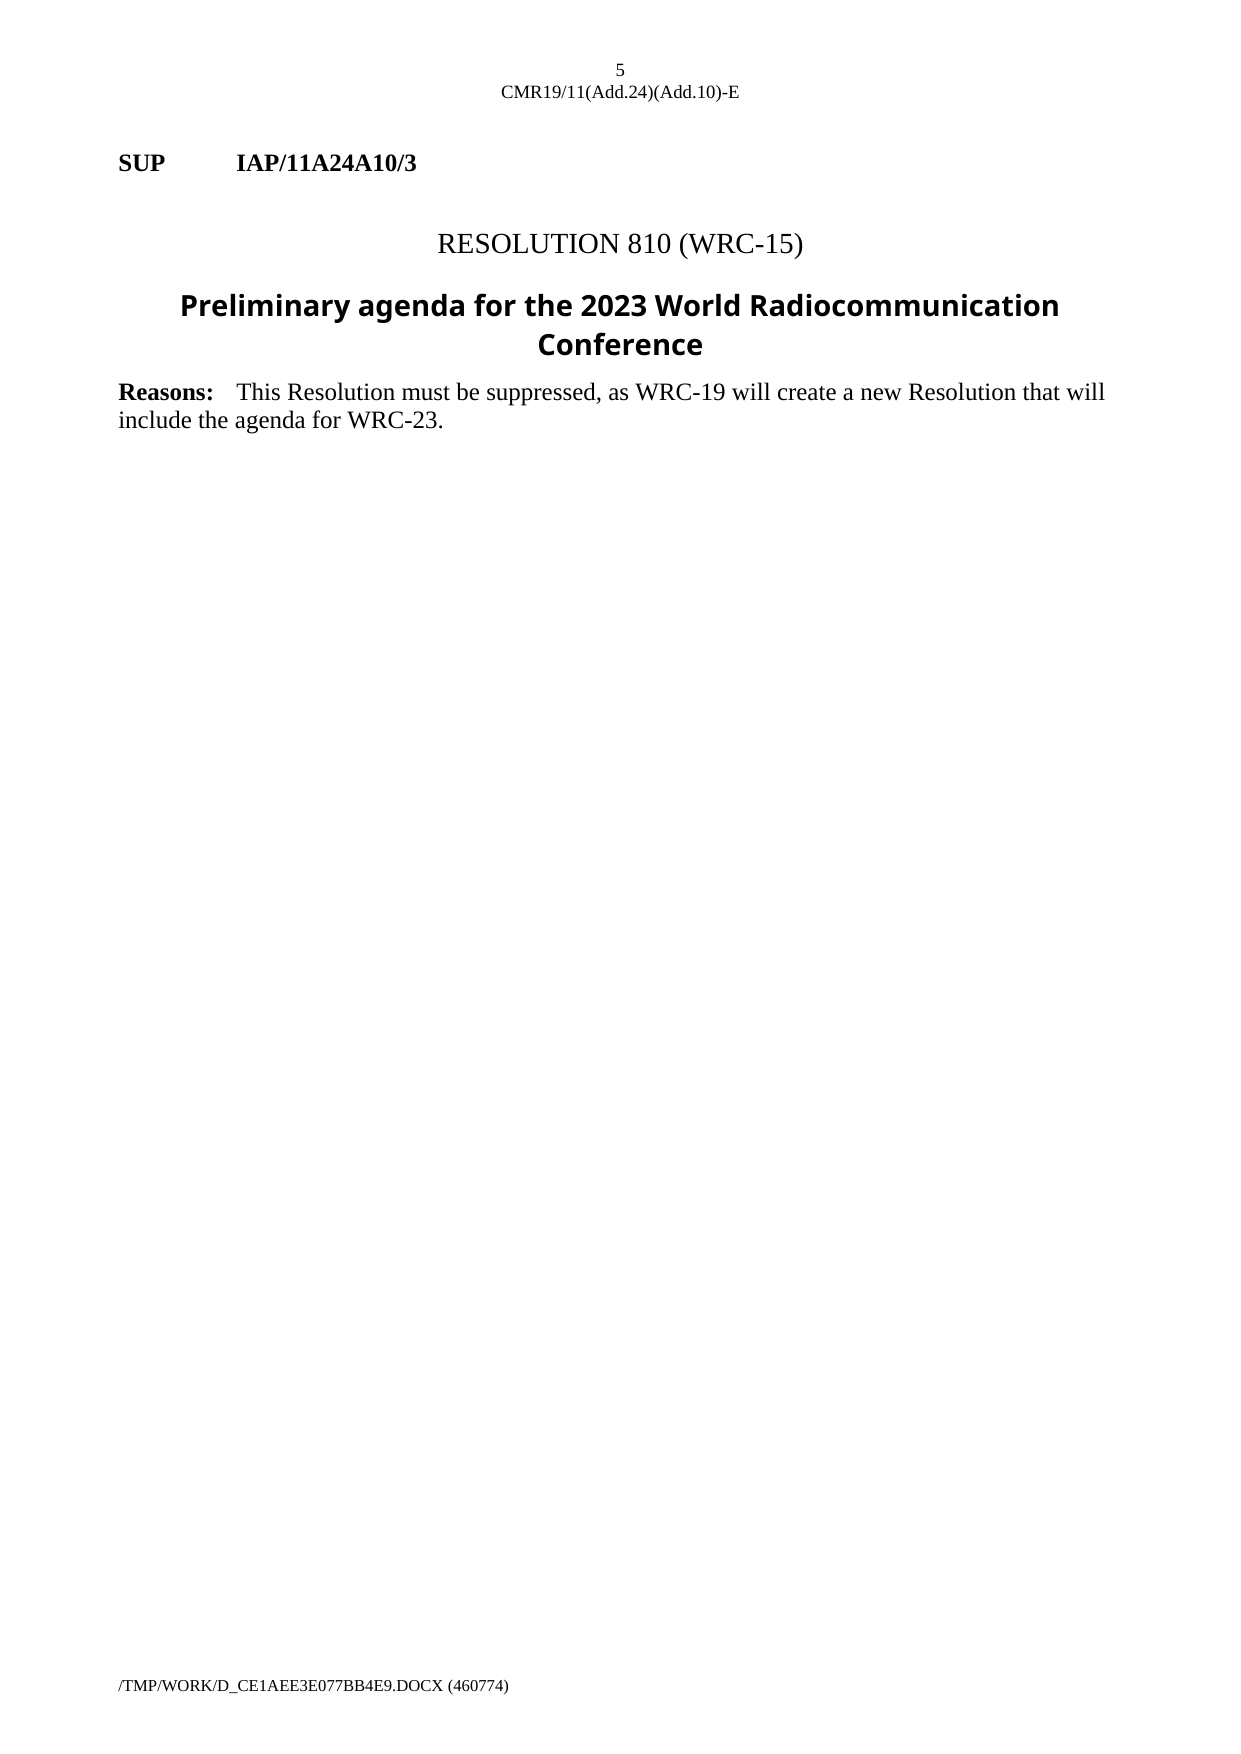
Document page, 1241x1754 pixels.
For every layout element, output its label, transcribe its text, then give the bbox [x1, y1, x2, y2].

text Reasons: This Resolution must be suppressed, as WRC-19 will create a new Resolution that will include the agenda for WRC-23. [118, 377, 1122, 434]
title Preliminary agenda for the 2023 World Radiocommunication Conference [118, 285, 1122, 364]
text SUP IAP/11A24A10/3 [118, 148, 1122, 176]
text RESOLUTION 810 (WRC-15) [118, 226, 1122, 260]
